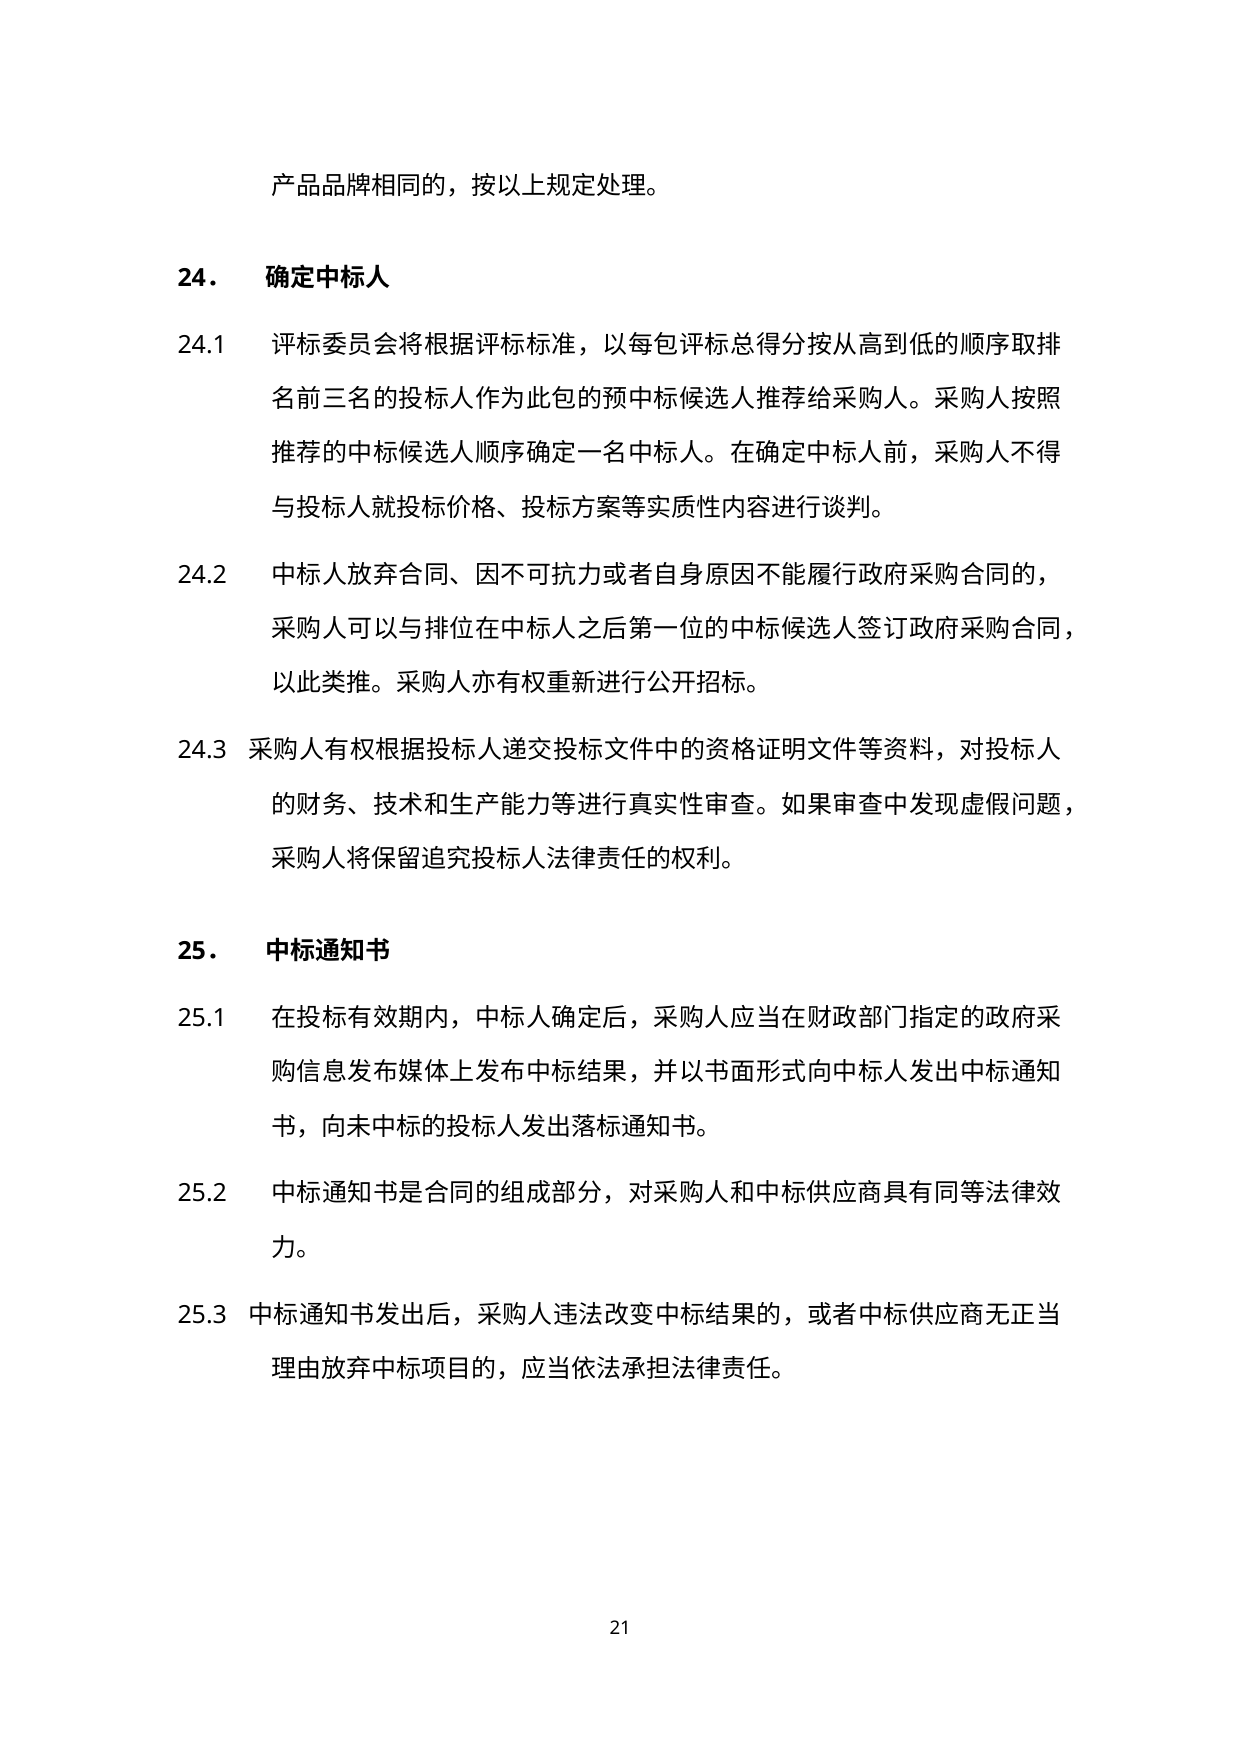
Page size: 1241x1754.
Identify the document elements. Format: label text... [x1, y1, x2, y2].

subtitle 25． 中标通知书 [177, 930, 1063, 967]
text 25.3 中标通知书发出后，采购人违法改变中标结果的，或者中标供应商无正当理由放弃中标项目的，应当依法承担法律责任。 [177, 1294, 1063, 1385]
text 24.2 中标人放弃合同、因不可抗力或者自身原因不能履行政府采购合同的，采购人可以与排位在中标人之后第一位的中标候选人签订政府采购合同，以此类推。采购人亦有权重新进行公开招标。 [177, 554, 1063, 699]
text 25.2 中标通知书是合同的组成部分，对采购人和中标供应商具有同等法律效力。 [177, 1173, 1063, 1263]
subtitle 24． 确定中标人 [177, 257, 1063, 293]
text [177, 165, 1063, 202]
text 24.3 采购人有权根据投标人递交投标文件中的资格证明文件等资料，对投标人的财务、技术和生产能力等进行真实性审查。如果审查中发现虚假问题，采购人将保留追究投标人法律责任的权利。 [177, 730, 1063, 875]
text 25.1 在投标有效期内，中标人确定后，采购人应当在财政部门指定的政府采购信息发布媒体上发布中标结果，并以书面形式向中标人发出中标通知书，向未中标的投标人发出落标通知书。 [177, 997, 1063, 1142]
text 24.1 评标委员会将根据评标标准，以每包评标总得分按从高到低的顺序取排名前三名的投标人作为此包的预中标候选人推荐给采购人。采购人按照推荐的中标候选人顺序确定一名中标人。在确定中标人前，采购人不得与投标人就投标价格、投标方案等实质性内容进行谈判。 [177, 324, 1063, 523]
